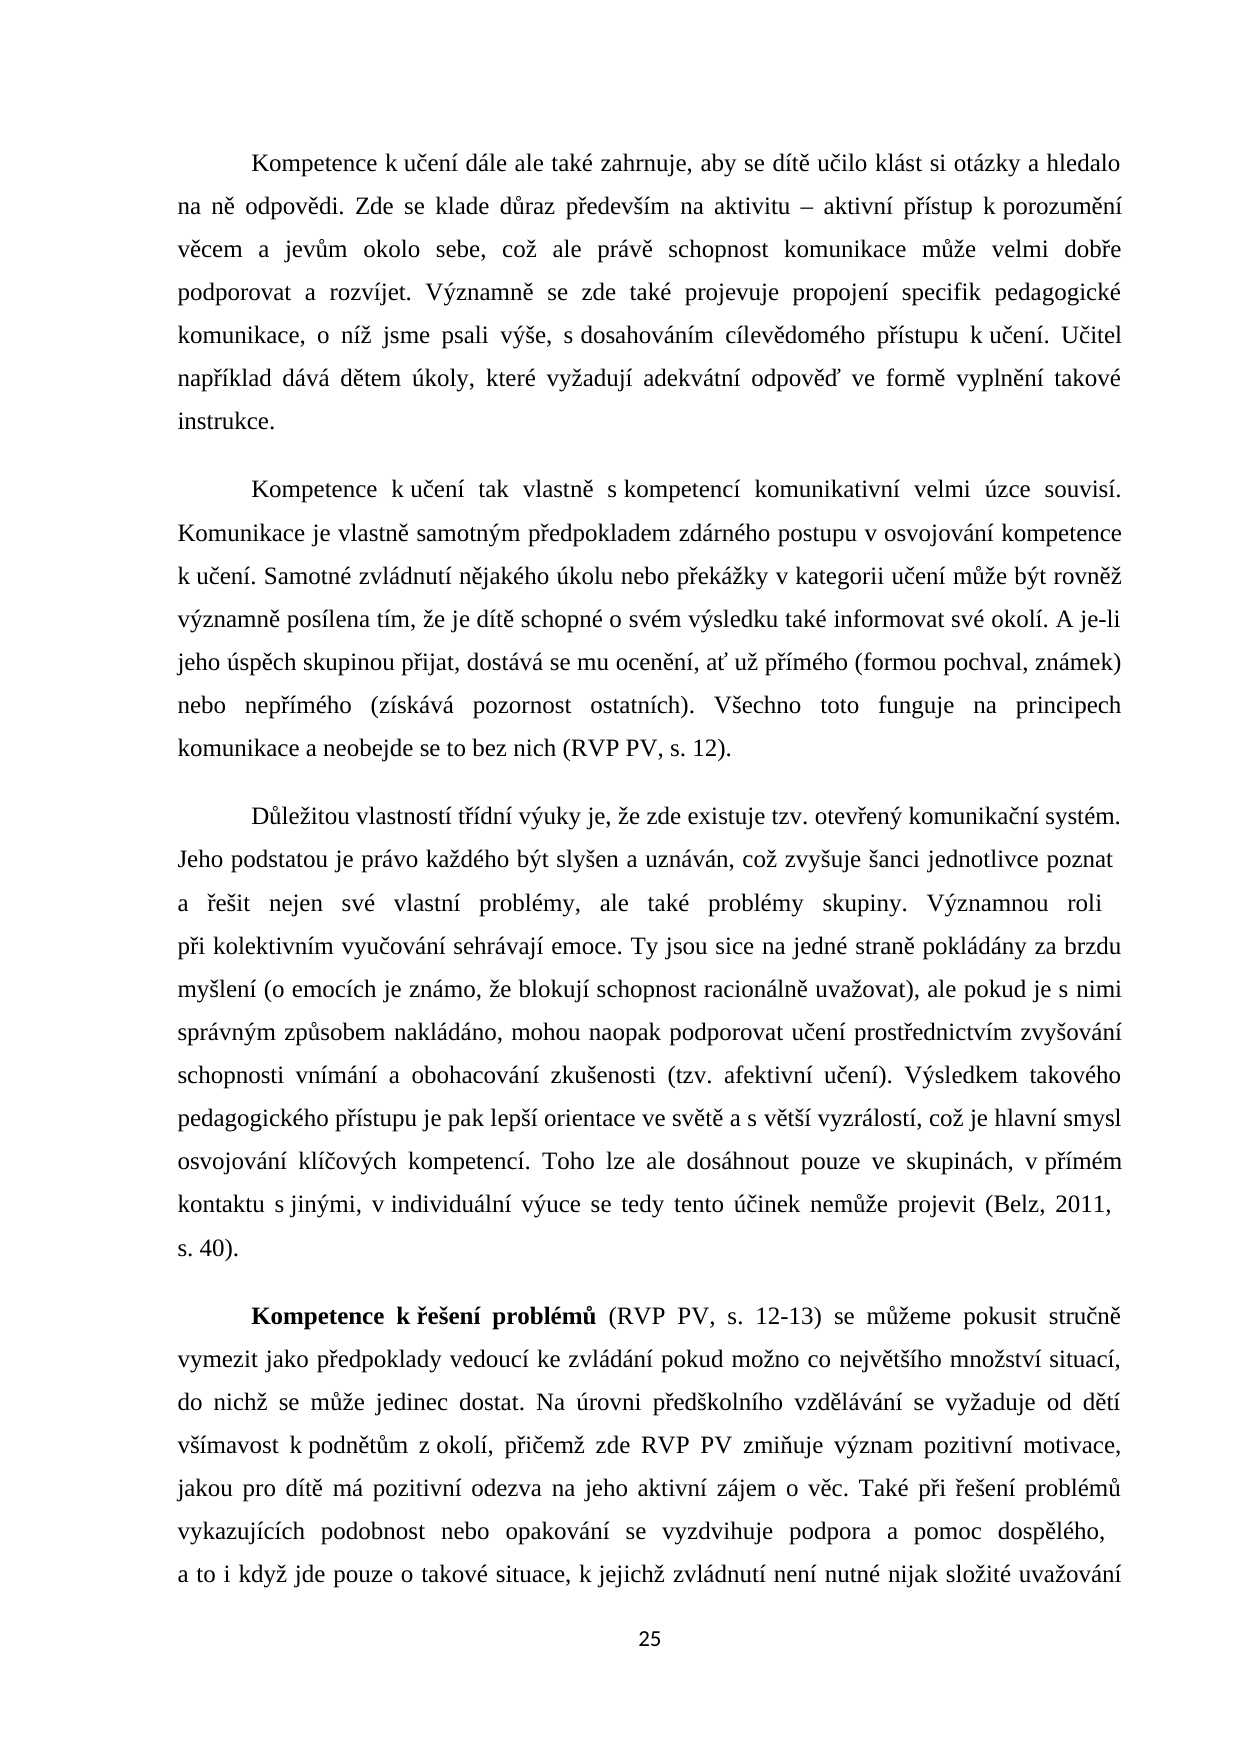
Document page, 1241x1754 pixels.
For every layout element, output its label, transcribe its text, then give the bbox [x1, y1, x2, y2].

text Důležitou vlastností třídní výuky je, že zde existuje tzv. otevřený komunikační systém. Jeho podstatou je právo každého být slyšen a uznáván, což zvyšuje šanci jednotlivce poznat a řešit nejen své vlastní problémy, ale také problémy skupiny. Významnou roli při kolektivním vyučování sehrávají emoce. Ty jsou sice na jedné straně pokládány za brzdu myšlení (o emocích je známo, že blokují schopnost racionálně uvažovat), ale pokud je s nimi správným způsobem nakládáno, mohou naopak podporovat učení prostřednictvím zvyšování schopnosti vnímání a obohacování zkušenosti (tzv. afektivní učení). Výsledkem takového pedagogického přístupu je pak lepší orientace ve světě a s větší vyzrálostí, což je hlavní smysl osvojování klíčových kompetencí. Toho lze ale dosáhnout pouze ve skupinách, v přímém kontaktu s jinými, v individuální výuce se tedy tento účinek nemůže projevit (Belz, 2011, s. 40). [177, 801, 1122, 1261]
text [177, 1301, 1122, 1588]
text Kompetence k učení dále ale také zahrnuje, aby se dítě učilo klást si otázky a hledalo na ně odpovědi. Zde se klade důraz především na aktivitu – aktivní přístup k porozumění věcem a jevům okolo sebe, což ale právě schopnost komunikace může velmi dobře podporovat a rozvíjet. Významně se zde také projevuje propojení specifik pedagogické komunikace, o níž jsme psali výše, s dosahováním cílevědomého přístupu k učení. Učitel například dává dětem úkoly, které vyžadují adekvátní odpověď ve formě vyplnění takové instrukce. [177, 148, 1122, 435]
text Kompetence k učení tak vlastně s kompetencí komunikativní velmi úzce souvisí. Komunikace je vlastně samotným předpokladem zdárného postupu v osvojování kompetence k učení. Samotné zvládnutí nějakého úkolu nebo překážky v kategorii učení může být rovněž významně posílena tím, že je dítě schopné o svém výsledku také informovat své okolí. A je-li jeho úspěch skupinou přijat, dostává se mu ocenění, ať už přímého (formou pochval, známek) nebo nepřímého (získává pozornost ostatních). Všechno toto funguje na principech komunikace a neobejde se to bez nich (RVP PV, s. 12). [177, 474, 1122, 762]
